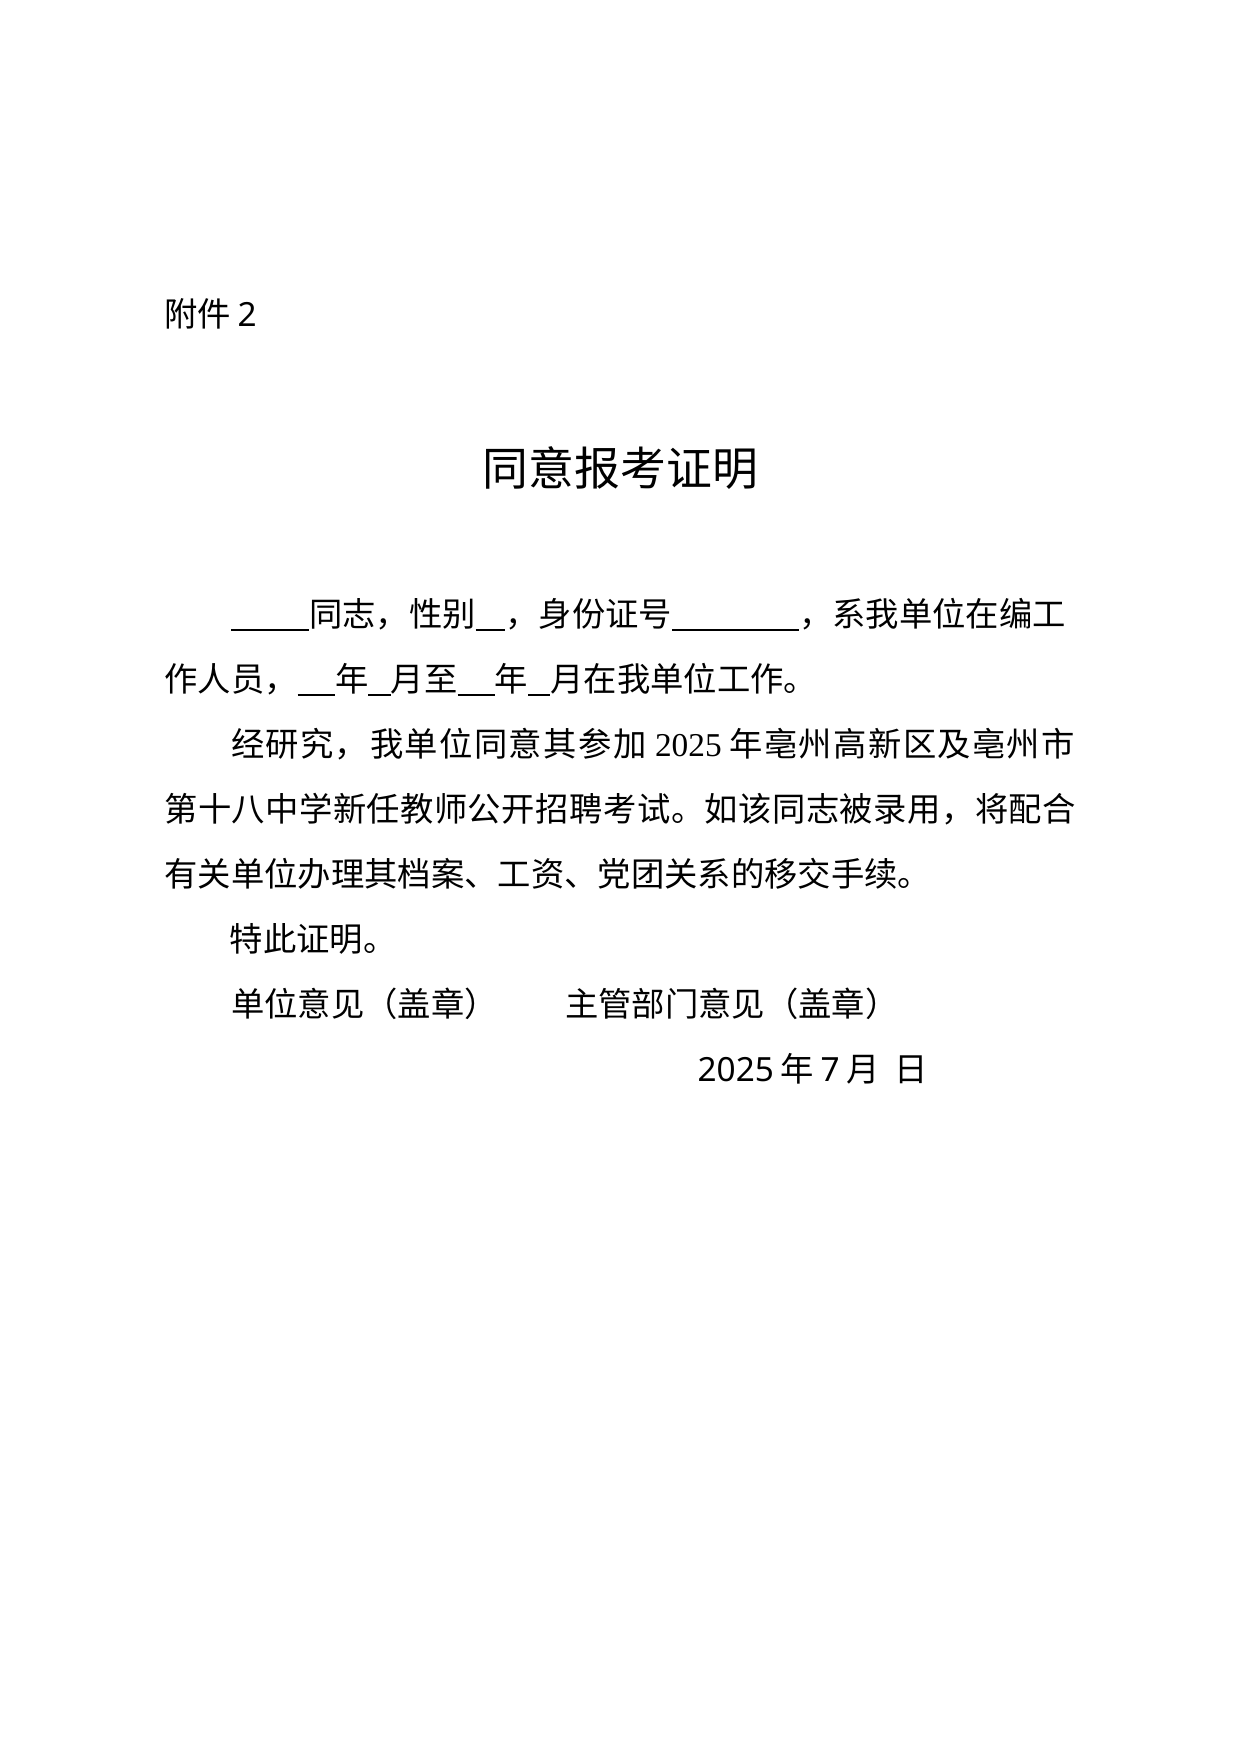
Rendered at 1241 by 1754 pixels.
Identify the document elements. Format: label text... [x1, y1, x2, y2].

text 附件2 [164, 280, 1076, 345]
text 同意报考证明 [164, 417, 1076, 514]
text 单位意见（盖章） 主管部门意见（盖章） [164, 969, 1076, 1034]
text 2025年7月 日 [164, 1034, 1076, 1099]
text 经研究，我单位同意其参加2025年亳州高新区及亳州市第十八中学新任教师公开招聘考试。如该同志被录用，将配合有关单位办理其档案、工资、党团关系的移交手续。 [164, 709, 1076, 904]
text 特此证明。 [164, 904, 1076, 969]
text 同志，性别 ，身份证号 ，系我单位在编工作人员， 年 月至 年 月在我单位工作。 [164, 579, 1076, 709]
